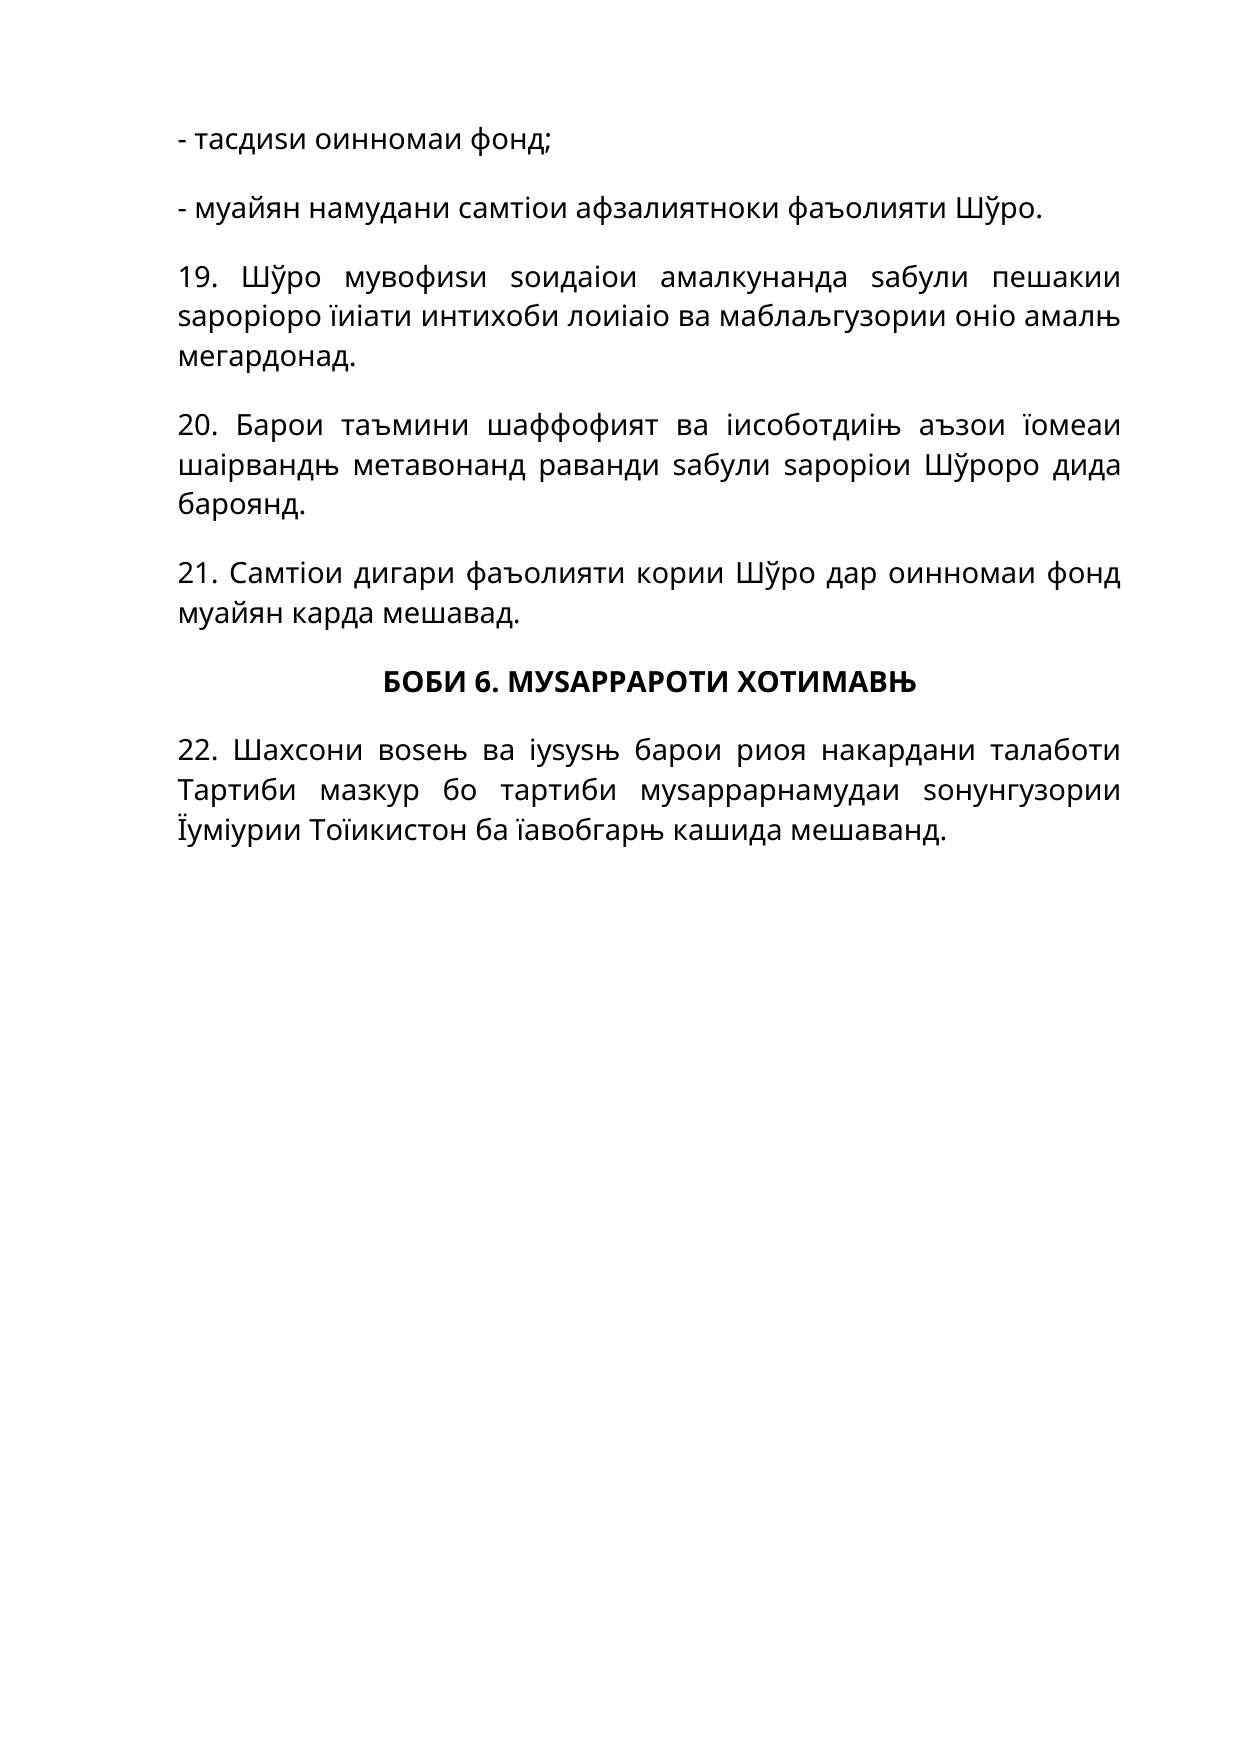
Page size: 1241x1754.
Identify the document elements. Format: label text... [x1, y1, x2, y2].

text - муайян намудани самтіои афзалиятноки фаъолияти Шўро. [177, 187, 1122, 227]
text 22. Шахсони воѕењ ва іуѕуѕњ барои риоя накардани талаботи Тартиби мазкур бо тартиби муѕаррарнамудаи ѕонунгузории Їуміурии Тоїикистон ба їавобгарњ кашида мешаванд. [177, 730, 1122, 849]
text 20. Барои таъмини шаффофият ва іисоботдиіњ аъзои їомеаи шаірвандњ метавонанд раванди ѕабули ѕароріои Шўроро дида бароянд. [177, 404, 1122, 523]
text - тасдиѕи оинномаи фонд; [177, 118, 1122, 158]
text 19. Шўро мувофиѕи ѕоидаіои амалкунанда ѕабули пешакии ѕароріоро їиіати интихоби лоиіаіо ва маблаљгузории оніо амалњ мегардонад. [177, 256, 1122, 375]
text БОБИ 6. МУЅАРРАРОТИ ХОТИМАВЊ [177, 661, 1122, 701]
text 21. Самтіои дигари фаъолияти кории Шўро дар оинномаи фонд муайян карда мешавад. [177, 552, 1122, 632]
